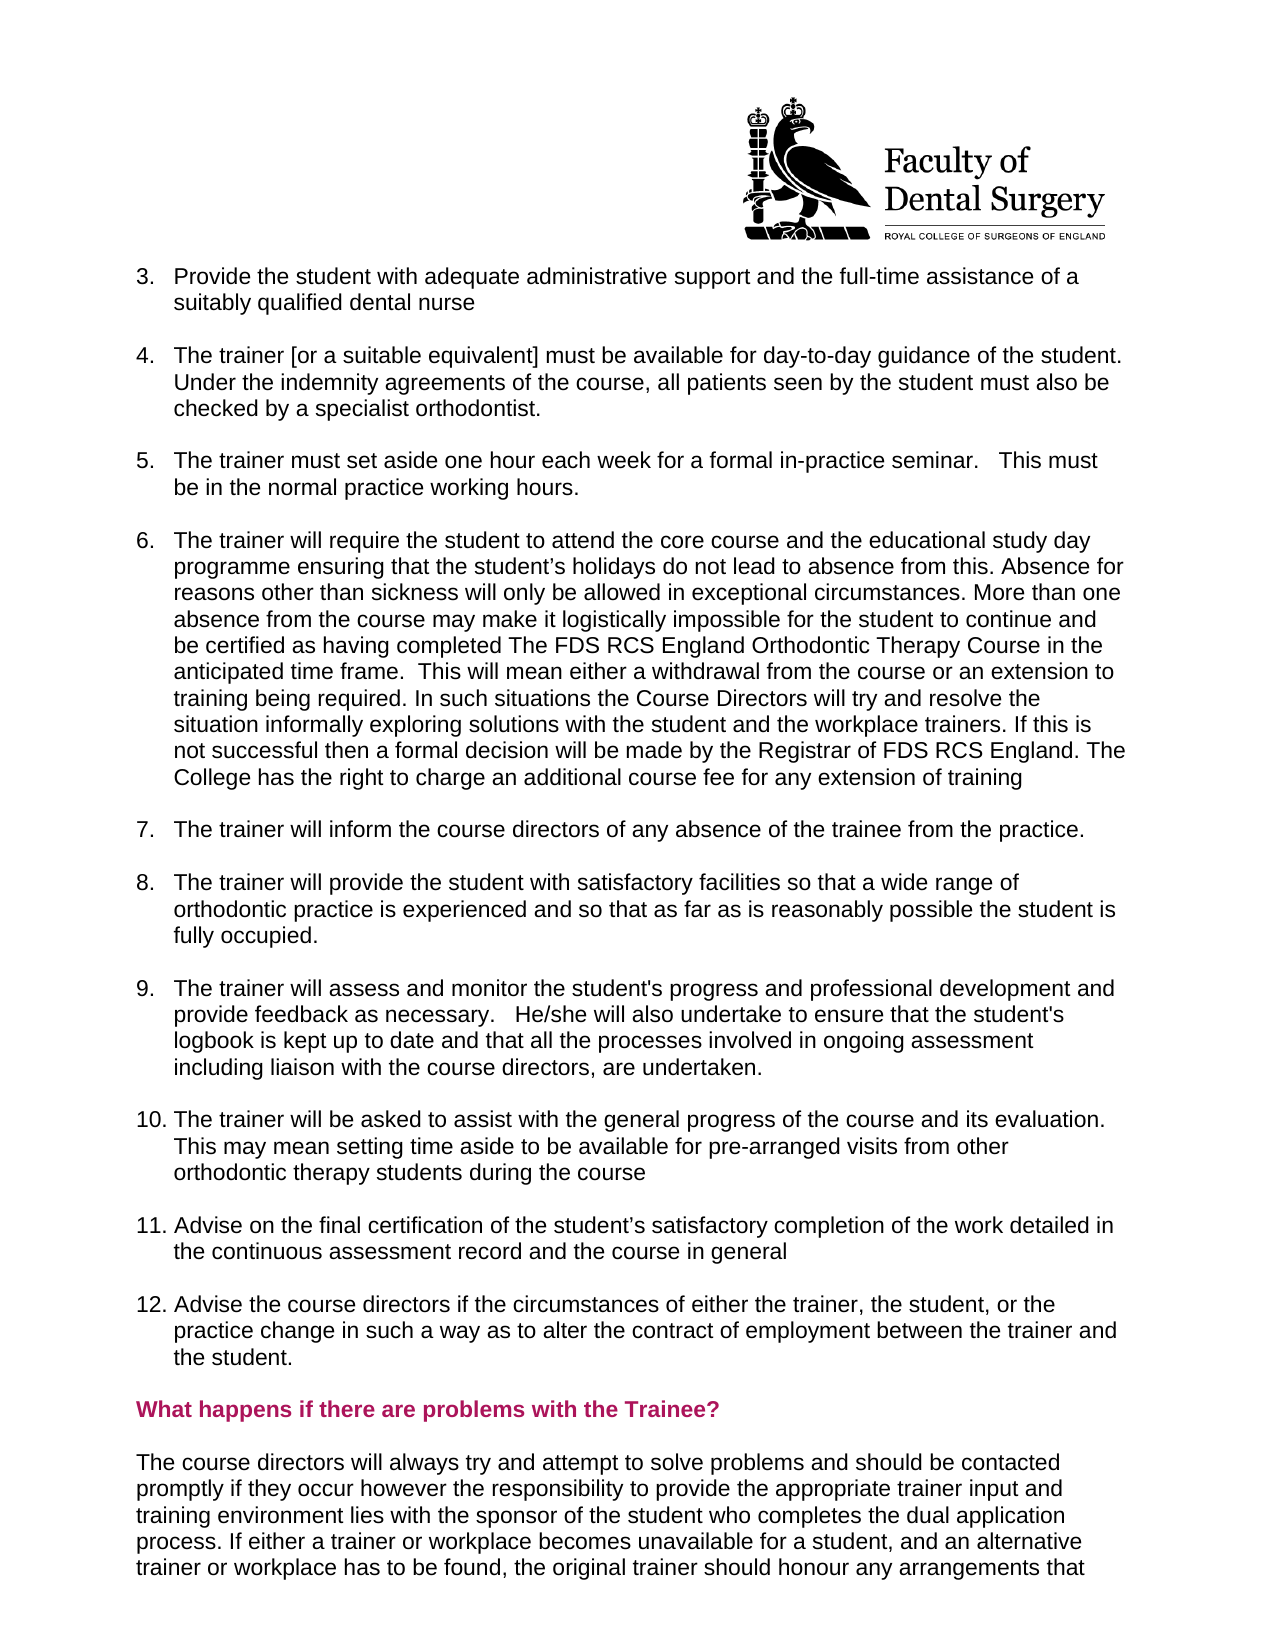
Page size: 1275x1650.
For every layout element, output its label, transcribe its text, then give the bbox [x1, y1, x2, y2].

text What happens if there are problems with the Trainee? [136, 1396, 1127, 1423]
text 10. The trainer will be asked to assist with the general progress of the course and its evaluation. This may mean setting time aside to be available for pre-arranged visits from other orthodontic therapy students during the course [136, 1106, 1127, 1185]
text 5. The trainer must set aside one hour each week for a formal in-practice seminar. This must be in the normal practice working hours. [136, 447, 1127, 500]
picture [720, 73, 1128, 263]
text 12. Advise the course directors if the circumstances of either the trainer, the student, or the practice change in such a way as to alter the contract of employment between the trainer and the student. [136, 1291, 1127, 1370]
text 3. Provide the student with adequate administrative support and the full-time assistance of a suitably qualified dental nurse [136, 263, 1127, 316]
text 7. The trainer will inform the course directors of any absence of the trainee from the practice. [136, 816, 1127, 843]
text 6. The trainer will require the student to attend the core course and the educational study day programme ensuring that the student’s holidays do not lead to absence from this. Absence for reasons other than sickness will only be allowed in exceptional circumstances. More than one absence from the course may make it logistically impossible for the student to continue and be certified as having completed The FDS RCS England Orthodontic Therapy Course in the anticipated time frame. This will mean either a withdrawal from the course or an extension to training being required. In such situations the Course Directors will try and resolve the situation informally exploring solutions with the student and the workplace trainers. If this is not successful then a formal decision will be made by the Registrar of FDS RCS England. The College has the right to charge an additional course fee for any extension of training [136, 527, 1127, 790]
text 9. The trainer will assess and monitor the student's progress and professional development and provide feedback as necessary. He/she will also undertake to ensure that the student's logbook is kept up to date and that all the processes involved in ongoing assessment including liaison with the course directors, are undertaken. [136, 974, 1127, 1080]
text 4. The trainer [or a suitable equivalent] must be available for day-to-day guidance of the student. Under the indemnity agreements of the course, all patients seen by the student must also be checked by a specialist orthodontist. [136, 342, 1127, 421]
text 8. The trainer will provide the student with satisfactory facilities so that a wide range of orthodontic practice is experienced and so that as far as is reasonably possible the student is fully occupied. [136, 869, 1127, 948]
text 11. Advise on the final certification of the student’s satisfactory completion of the work detailed in the continuous assessment record and the course in general [136, 1212, 1127, 1264]
